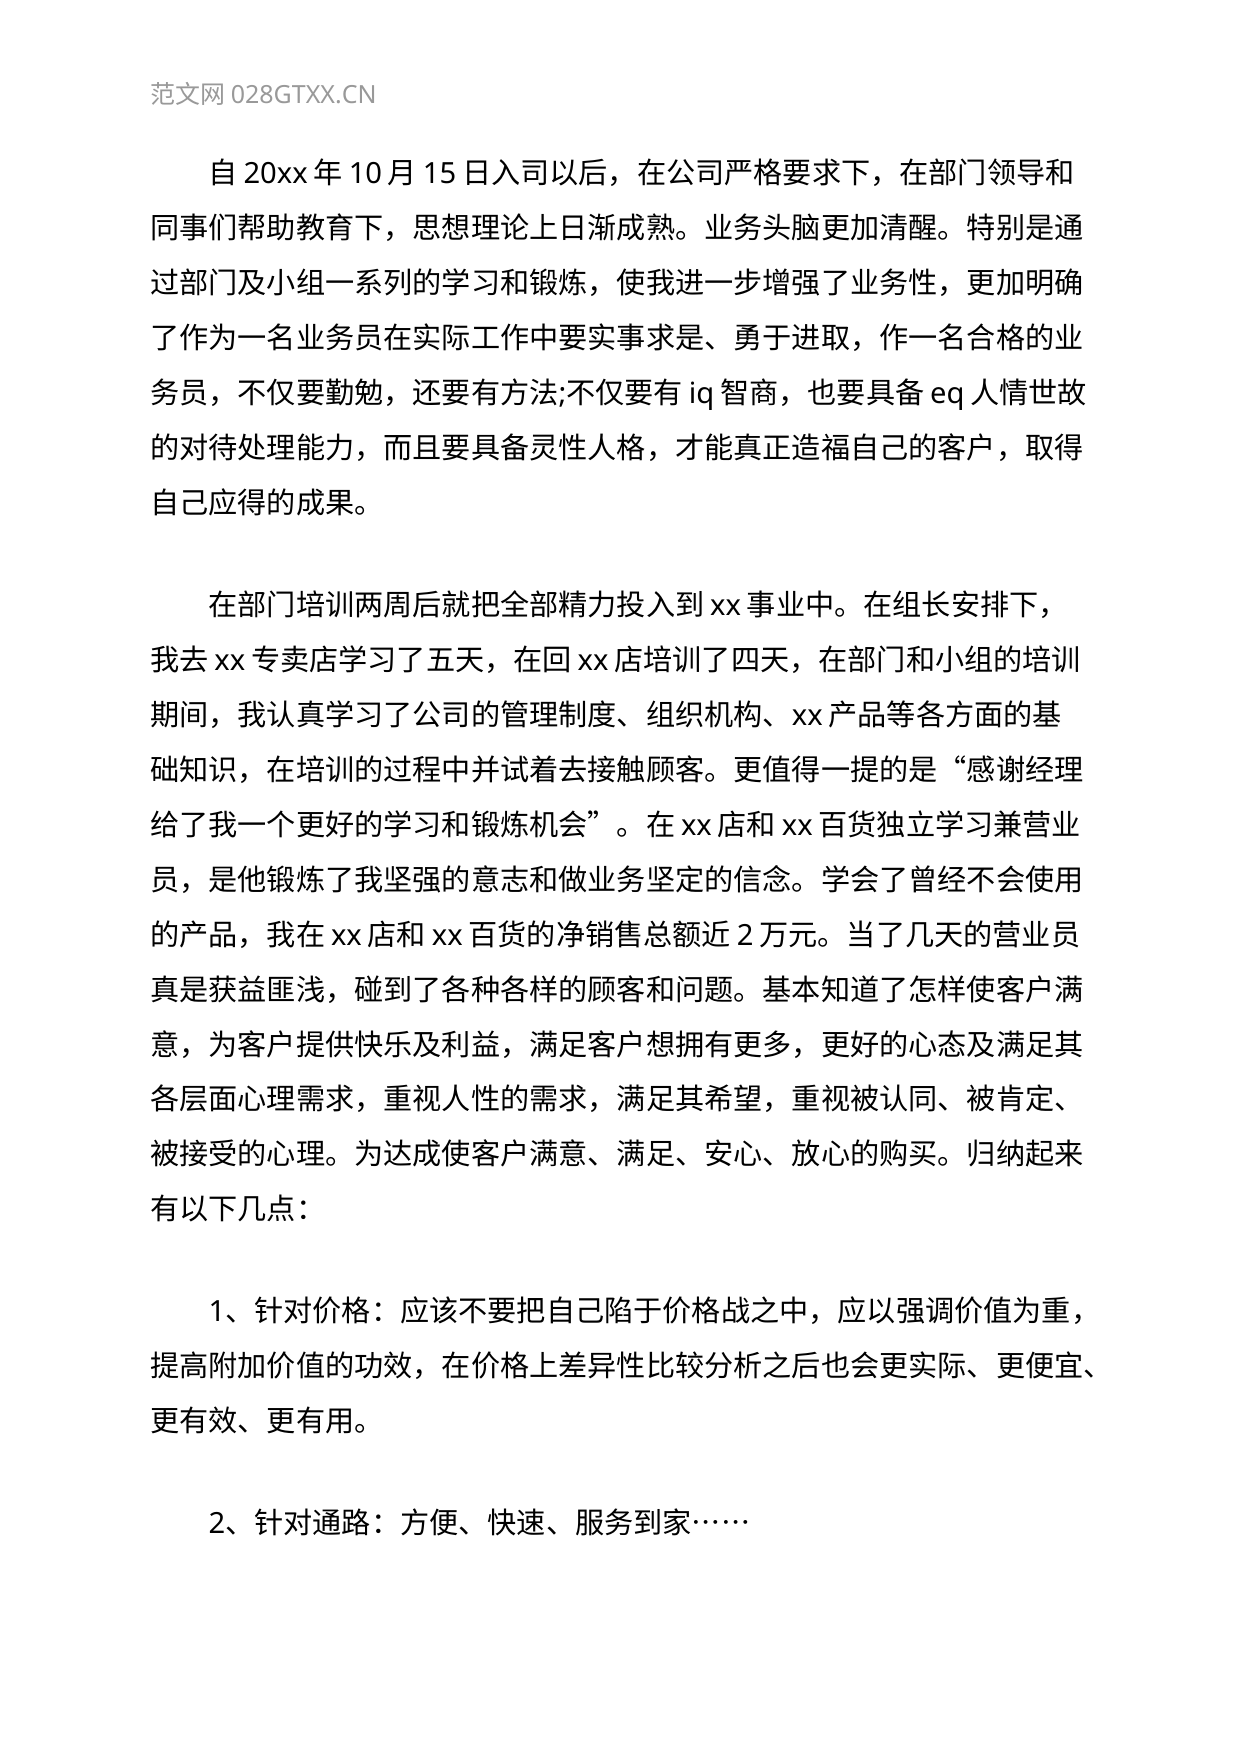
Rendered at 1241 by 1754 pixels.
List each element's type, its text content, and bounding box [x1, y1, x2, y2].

text 自20xx年10月15日入司以后，在公司严格要求下，在部门领导和同事们帮助教育下，思想理论上日渐成熟。业务头脑更加清醒。特别是通过部门及小组一系列的学习和锻炼，使我进一步增强了业务性，更加明确了作为一名业务员在实际工作中要实事求是、勇于进取，作一名合格的业务员，不仅要勤勉，还要有方法;不仅要有iq智商，也要具备eq人情世故的对待处理能力，而且要具备灵性人格，才能真正造福自己的客户，取得自己应得的成果。 [150, 150, 1090, 522]
text 在部门培训两周后就把全部精力投入到xx事业中。在组长安排下，我去xx专卖店学习了五天，在回xx店培训了四天，在部门和小组的培训期间，我认真学习了公司的管理制度、组织机构、xx产品等各方面的基础知识，在培训的过程中并试着去接触顾客。更值得一提的是“感谢经理给了我一个更好的学习和锻炼机会”。在xx店和xx百货独立学习兼营业员，是他锻炼了我坚强的意志和做业务坚定的信念。学会了曾经不会使用的产品，我在xx店和xx百货的净销售总额近2万元。当了几天的营业员真是获益匪浅，碰到了各种各样的顾客和问题。基本知道了怎样使客户满意，为客户提供快乐及利益，满足客户想拥有更多，更好的心态及满足其各层面心理需求，重视人性的需求，满足其希望，重视被认同、被肯定、被接受的心理。为达成使客户满意、满足、安心、放心的购买。归纳起来有以下几点： [150, 581, 1090, 1228]
text 1、针对价格：应该不要把自己陷于价格战之中，应以强调价值为重，提高附加价值的功效，在价格上差异性比较分析之后也会更实际、更便宜、更有效、更有用。 [150, 1287, 1090, 1440]
text 2、针对通路：方便、快速、服务到家…… [150, 1499, 1090, 1542]
